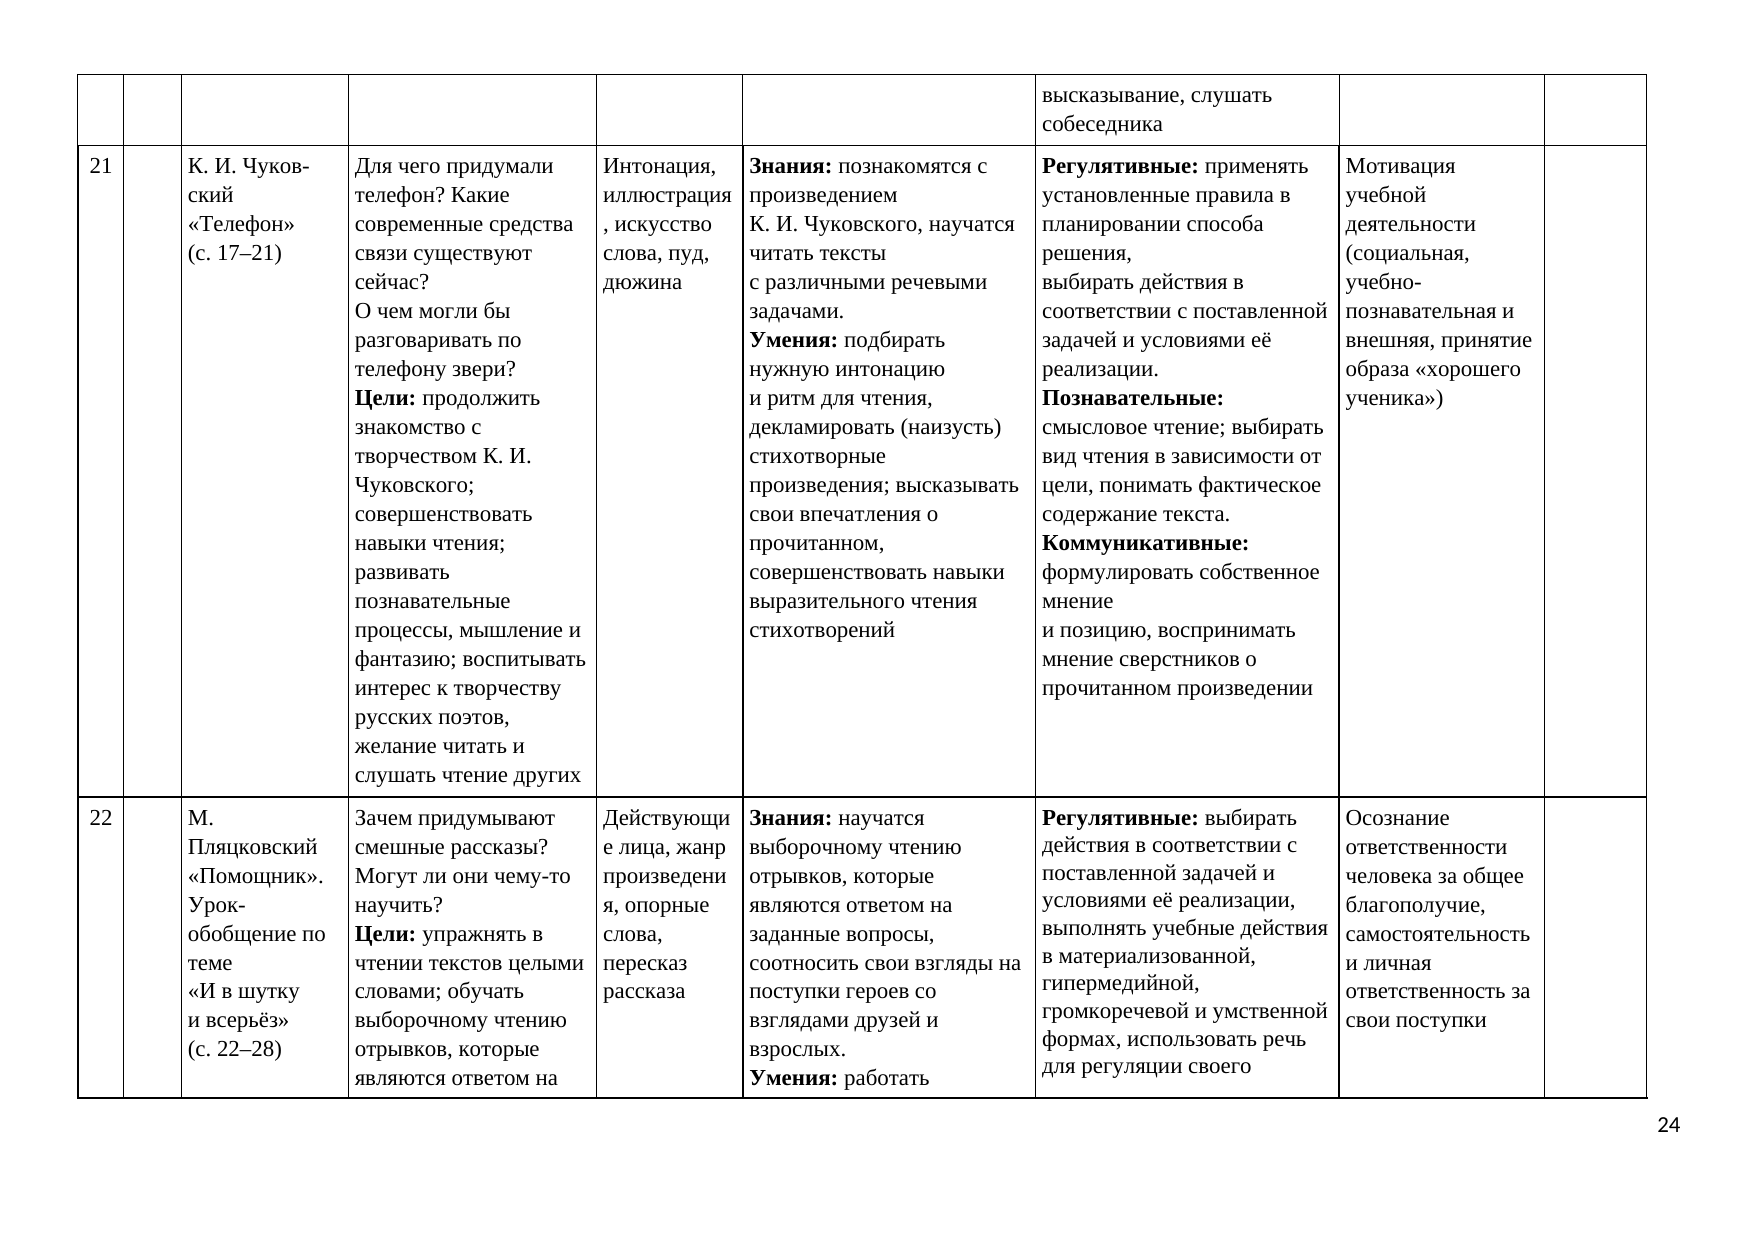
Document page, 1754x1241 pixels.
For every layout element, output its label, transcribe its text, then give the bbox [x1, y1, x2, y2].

table_cell [1545, 146, 1646, 796]
table_cell К. И. Чуков-ский «Телефон» (с. 17–21) [182, 146, 348, 796]
table_cell [124, 798, 181, 1097]
table_cell 20 [78, 75, 123, 145]
table_cell [1545, 798, 1646, 1097]
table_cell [744, 798, 1035, 1097]
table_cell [1340, 75, 1544, 145]
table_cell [1036, 798, 1338, 1097]
table_cell 22 [79, 798, 123, 1097]
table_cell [182, 75, 348, 145]
table_cell [124, 75, 181, 145]
table_cell [1545, 75, 1646, 145]
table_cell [597, 75, 742, 145]
table_cell Регулятивные: применять установленные правила в планировании способа решения, выбирать действия в соответствии с поставленной задачей и условиями её реализации. Познавательные: смысловое чтение; выбирать вид чтения в зависимости от цели, понимать фактическое содержание текста. Коммуникативные: формулировать собственное мнение и позицию, воспринимать мнение сверстников о прочитанном произведении [1036, 146, 1338, 796]
table_cell Для чего придумали телефон? Какие современные средства связи существуют сейчас? О чем могли бы разговаривать по телефону звери? Цели: продолжить знакомство с творчеством К. И. Чуковского; совершенствовать навыки чтения; развивать познавательные процессы, мышление и фантазию; воспитывать интерес к творчеству русских поэтов, желание читать и слушать чтение других [349, 146, 596, 796]
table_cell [1340, 798, 1544, 1097]
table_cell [349, 75, 596, 145]
table_cell [124, 146, 181, 796]
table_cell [1036, 75, 1339, 145]
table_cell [349, 798, 596, 1097]
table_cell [597, 798, 742, 1097]
table_cell Знания: познакомятся с произведением К. И. Чуковского, научатся читать тексты с различными речевыми задачами. Умения: подбирать нужную интонацию и ритм для чтения, декламировать (наизусть) стихотворные произведения; высказывать свои впечатления о прочитанном, совершенствовать навыки выразительного чтения стихотворений [744, 146, 1035, 796]
table_cell Интонация, иллюстрация, искусство слова, пуд, дюжина [597, 146, 742, 796]
table_cell 21 [79, 146, 123, 796]
table_cell Мотивация учебной деятельности (социальная, учебно-познавательная и внешняя, принятие образа «хорошего ученика») [1340, 146, 1544, 796]
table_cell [182, 798, 348, 1097]
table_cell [743, 75, 1035, 145]
